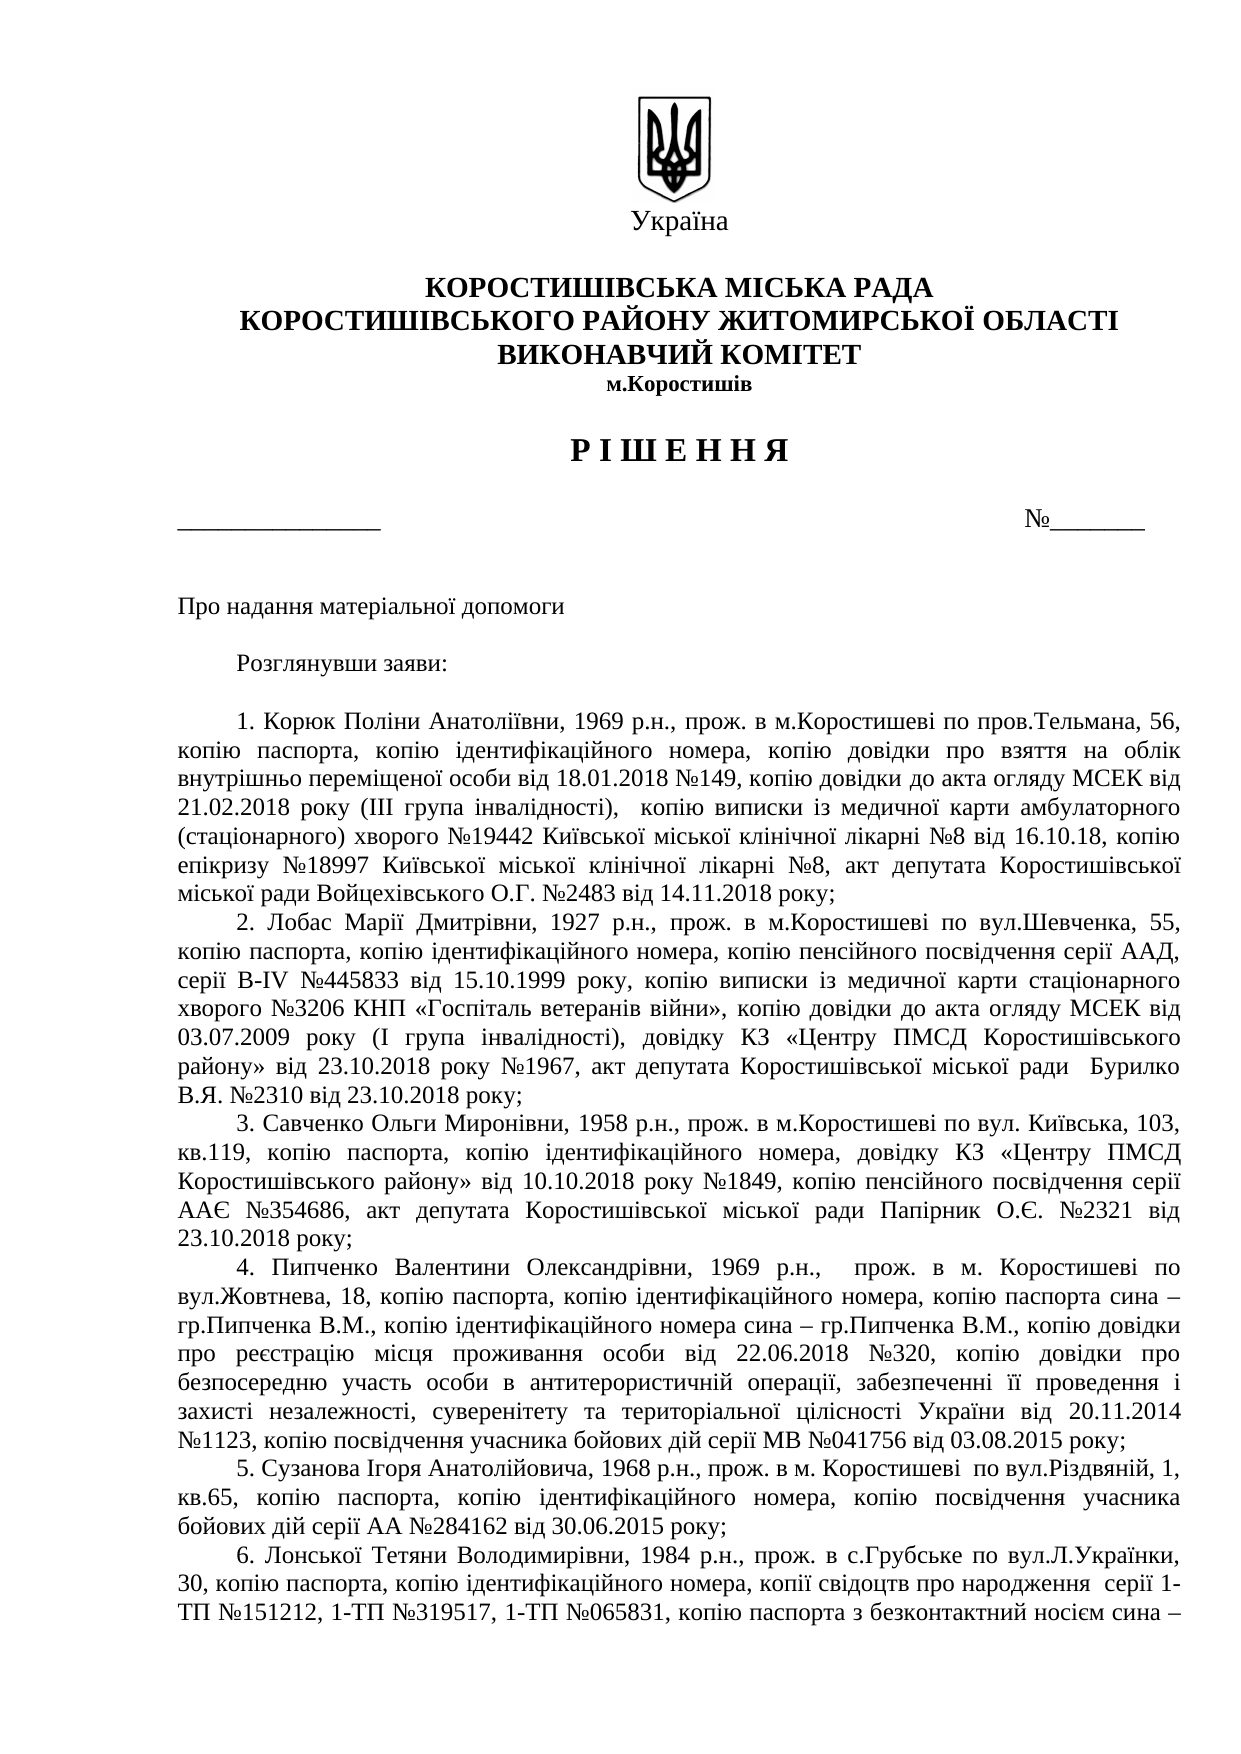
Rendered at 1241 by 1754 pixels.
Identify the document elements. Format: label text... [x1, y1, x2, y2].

title ВИКОНАВЧИЙ КОМІТЕТ [177, 337, 1181, 371]
text м.Коростишів [177, 371, 1181, 397]
text 5. Сузанова Ігоря Анатолійовича, 1968 р.н., прож. в м. Коростишеві по вул.Різдвяній, 1, кв.65, копію паспорта, копію ідентифікаційного номера, копію посвідчення учасника бойових дій серії АА №284162 від 30.06.2015 року; [177, 1453, 1181, 1540]
text Розглянувши заяви: [177, 648, 1181, 677]
text 3. Савченко Ольги Миронівни, 1958 р.н., прож. в м.Коростишеві по вул. Київська, 103, кв.119, копію паспорта, копію ідентифікаційного номера, довідку КЗ «Центру ПМСД Коростишівського району» від 10.10.2018 року №1849, копію пенсійного посвідчення серії ААЄ №354686, акт депутата Коростишівської міської ради Папірник О.Є. №2321 від 23.10.2018 року; [177, 1108, 1181, 1252]
title КОРОСТИШІВСЬКА МІСЬКА РАДА [177, 270, 1181, 303]
text Про надання матеріальної допомоги [177, 591, 1181, 620]
text 4. Пипченко Валентини Олександрівни, 1969 р.н., прож. в м. Коростишеві по вул.Жовтнева, 18, копію паспорта, копію ідентифікаційного номера, копію паспорта сина – гр.Пипченка В.М., копію ідентифікаційного номера сина – гр.Пипченка В.М., копію довідки про реєстрацію місця проживання особи від 22.06.2018 №320, копію довідки про безпосередню участь особи в антитерористичній операції, забезпеченні її проведення і захисті незалежності, суверенітету та територіальної цілісності України від 20.11.2014 №1123, копію посвідчення учасника бойових дій серії МВ №041756 від 03.08.2015 року; [177, 1252, 1181, 1453]
text Україна [177, 203, 1181, 236]
text _______________ №_______ [177, 502, 1181, 533]
title КОРОСТИШІВСЬКОГО РАЙОНУ ЖИТОМИРСЬКОЇ ОБЛАСТІ [177, 303, 1181, 337]
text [177, 1540, 1181, 1626]
text Р І Ш Е Н Н Я [177, 430, 1181, 469]
text 1. Корюк Поліни Анатоліївни, 1969 р.н., прож. в м.Коростишеві по пров.Тельмана, 56, копію паспорта, копію ідентифікаційного номера, копію довідки про взяття на облік внутрішньо переміщеної особи від 18.01.2018 №149, копію довідки до акта огляду МСЕК від 21.02.2018 року (ІІІ група інвалідності), копію виписки із медичної карти амбулаторного (стаціонарного) хворого №19442 Київської міської клінічної лікарні №8 від 16.10.18, копію епікризу №18997 Київської міської клінічної лікарні №8, акт депутата Коростишівської міської ради Войцехівського О.Г. №2483 від 14.11.2018 року; [177, 706, 1181, 907]
text 2. Лобас Марії Дмитрівни, 1927 р.н., прож. в м.Коростишеві по вул.Шевченка, 55, копію паспорта, копію ідентифікаційного номера, копію пенсійного посвідчення серії ААД, серії В-ІV №445833 від 15.10.1999 року, копію виписки із медичної карти стаціонарного хворого №3206 КНП «Госпіталь ветеранів війни», копію довідки до акта огляду МСЕК від 03.07.2009 року (І група інвалідності), довідку КЗ «Центру ПМСД Коростишівського району» від 23.10.2018 року №1967, акт депутата Коростишівської міської ради Бурилко В.Я. №2310 від 23.10.2018 року; [177, 907, 1181, 1108]
